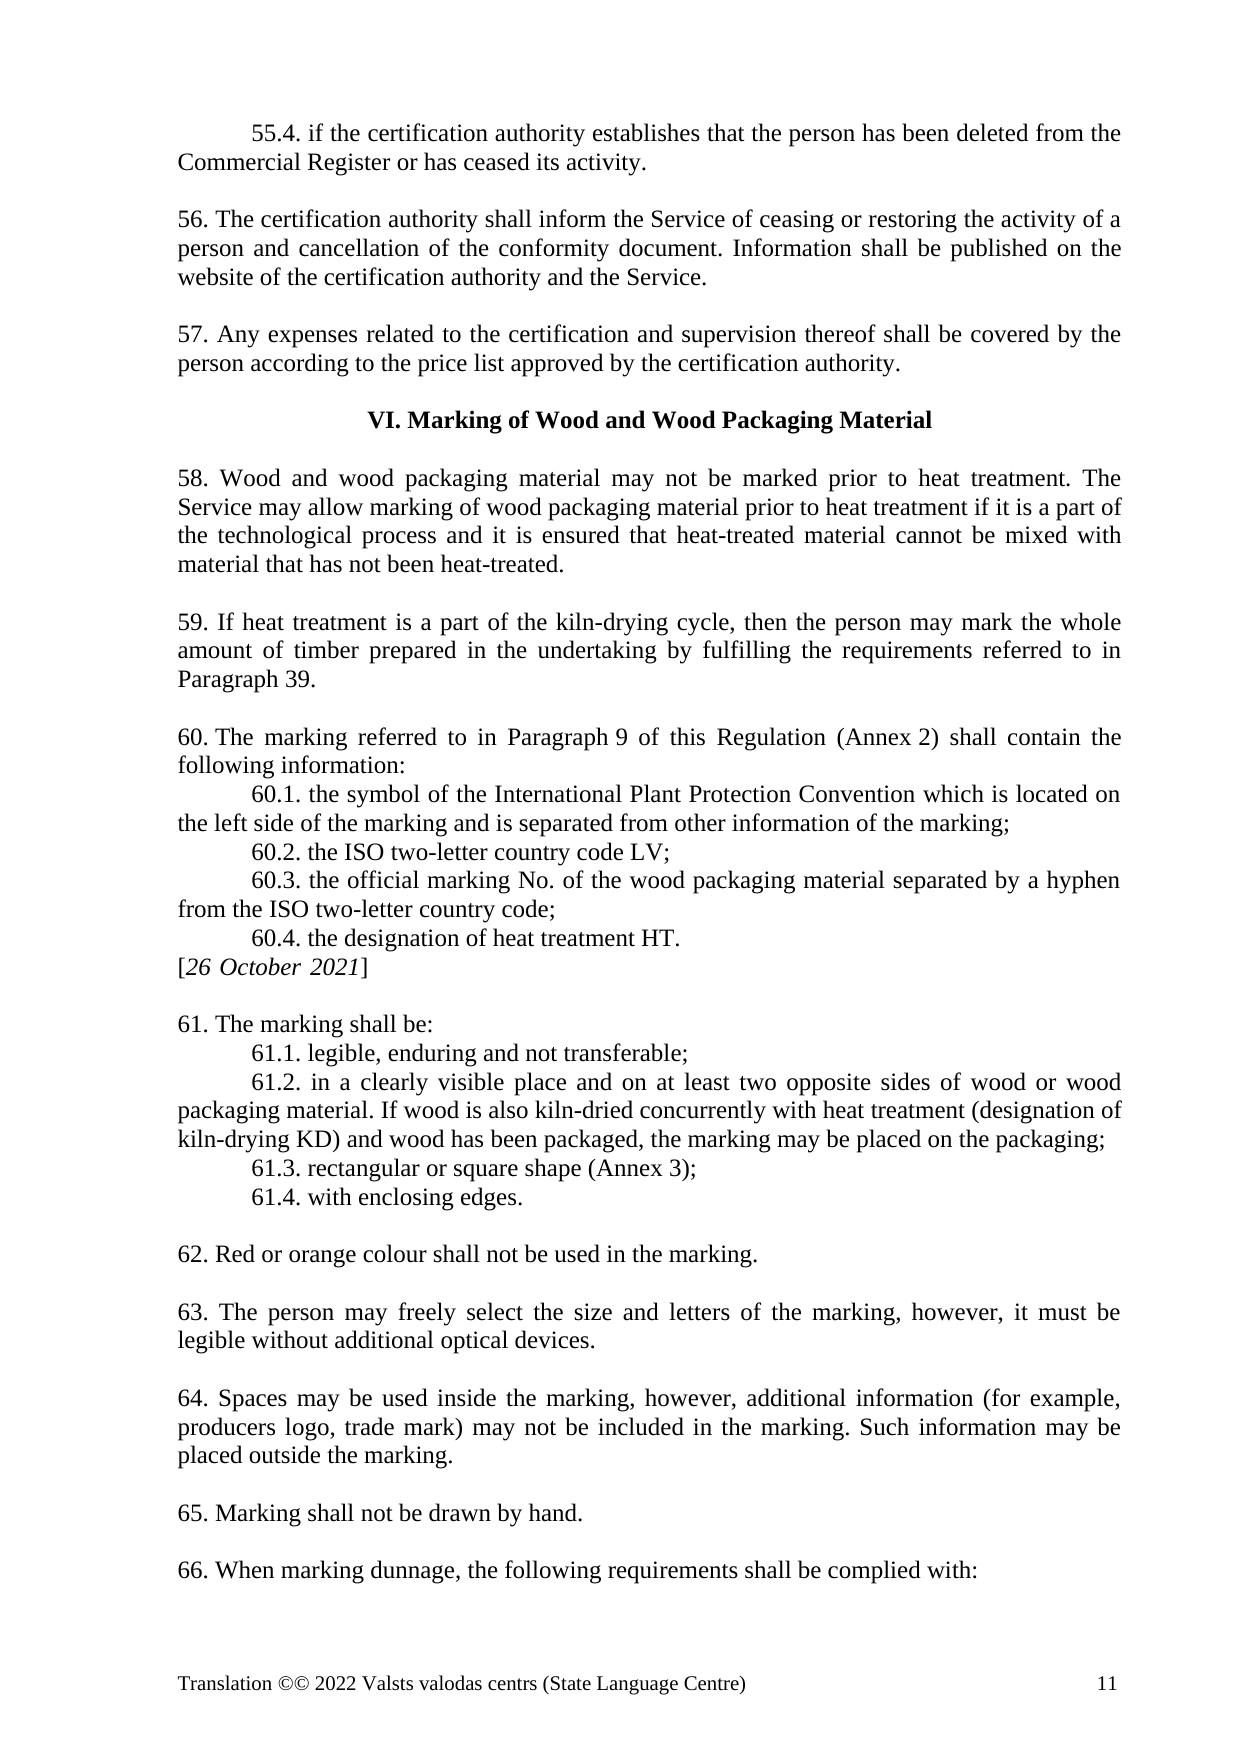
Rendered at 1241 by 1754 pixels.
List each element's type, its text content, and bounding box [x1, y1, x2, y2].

text 61.4. with enclosing edges. [177, 1182, 1122, 1211]
text 60.2. the ISO two-letter country code LV; [177, 837, 1122, 866]
text 56. The certification authority shall inform the Service of ceasing or restoring the activity of a person and cancellation of the conformity document. Information shall be published on the website of the certification authority and the Service. [177, 204, 1122, 291]
text 55.4. if the certification authority establishes that the person has been deleted from the Commercial Register or has ceased its activity. [177, 118, 1122, 176]
text 62. Red or orange colour shall not be used in the marking. [177, 1239, 1122, 1268]
text 63. The person may freely select the size and letters of the marking, however, it must be legible without additional optical devices. [177, 1297, 1122, 1354]
text 58. Wood and wood packaging material may not be marked prior to heat treatment. The Service may allow marking of wood packaging material prior to heat treatment if it is a part of the technological process and it is ensured that heat-treated material cannot be mixed with material that has not been heat-treated. [177, 463, 1122, 578]
text 64. Spaces may be used inside the marking, however, additional information (for example, producers logo, trade mark) may not be included in the marking. Such information may be placed outside the marking. [177, 1383, 1122, 1469]
text 57. Any expenses related to the certification and supervision thereof shall be covered by the person according to the price list approved by the certification authority. [177, 319, 1122, 377]
text 59. If heat treatment is a part of the kiln-drying cycle, then the person may mark the whole amount of timber prepared in the undertaking by fulfilling the requirements referred to in Paragraph 39. [177, 607, 1122, 693]
text 61. The marking shall be: [177, 1009, 1122, 1038]
text 60.4. the designation of heat treatment HT. [177, 923, 1122, 952]
text 60.3. the official marking No. of the wood packaging material separated by a hyphen from the ISO two-letter country code; [177, 866, 1122, 923]
text 66. When marking dunnage, the following requirements shall be complied with: [177, 1556, 1122, 1584]
text [26 October 2021] [177, 952, 1122, 981]
text VI. Marking of Wood and Wood Packaging Material [177, 406, 1122, 434]
text 61.2. in a clearly visible place and on at least two opposite sides of wood or wood packaging material. If wood is also kiln-dried concurrently with heat treatment (designation of kiln-drying KD) and wood has been packaged, the marking may be placed on the packaging; [177, 1067, 1122, 1153]
text 65. Marking shall not be drawn by hand. [177, 1498, 1122, 1527]
text 61.3. rectangular or square shape (Annex 3); [177, 1153, 1122, 1182]
text 60.1. the symbol of the International Plant Protection Convention which is located on the left side of the marking and is separated from other information of the marking; [177, 779, 1122, 837]
text 60. The marking referred to in Paragraph 9 of this Regulation (Annex 2) shall contain the following information: [177, 722, 1122, 779]
text 61.1. legible, enduring and not transferable; [177, 1038, 1122, 1067]
